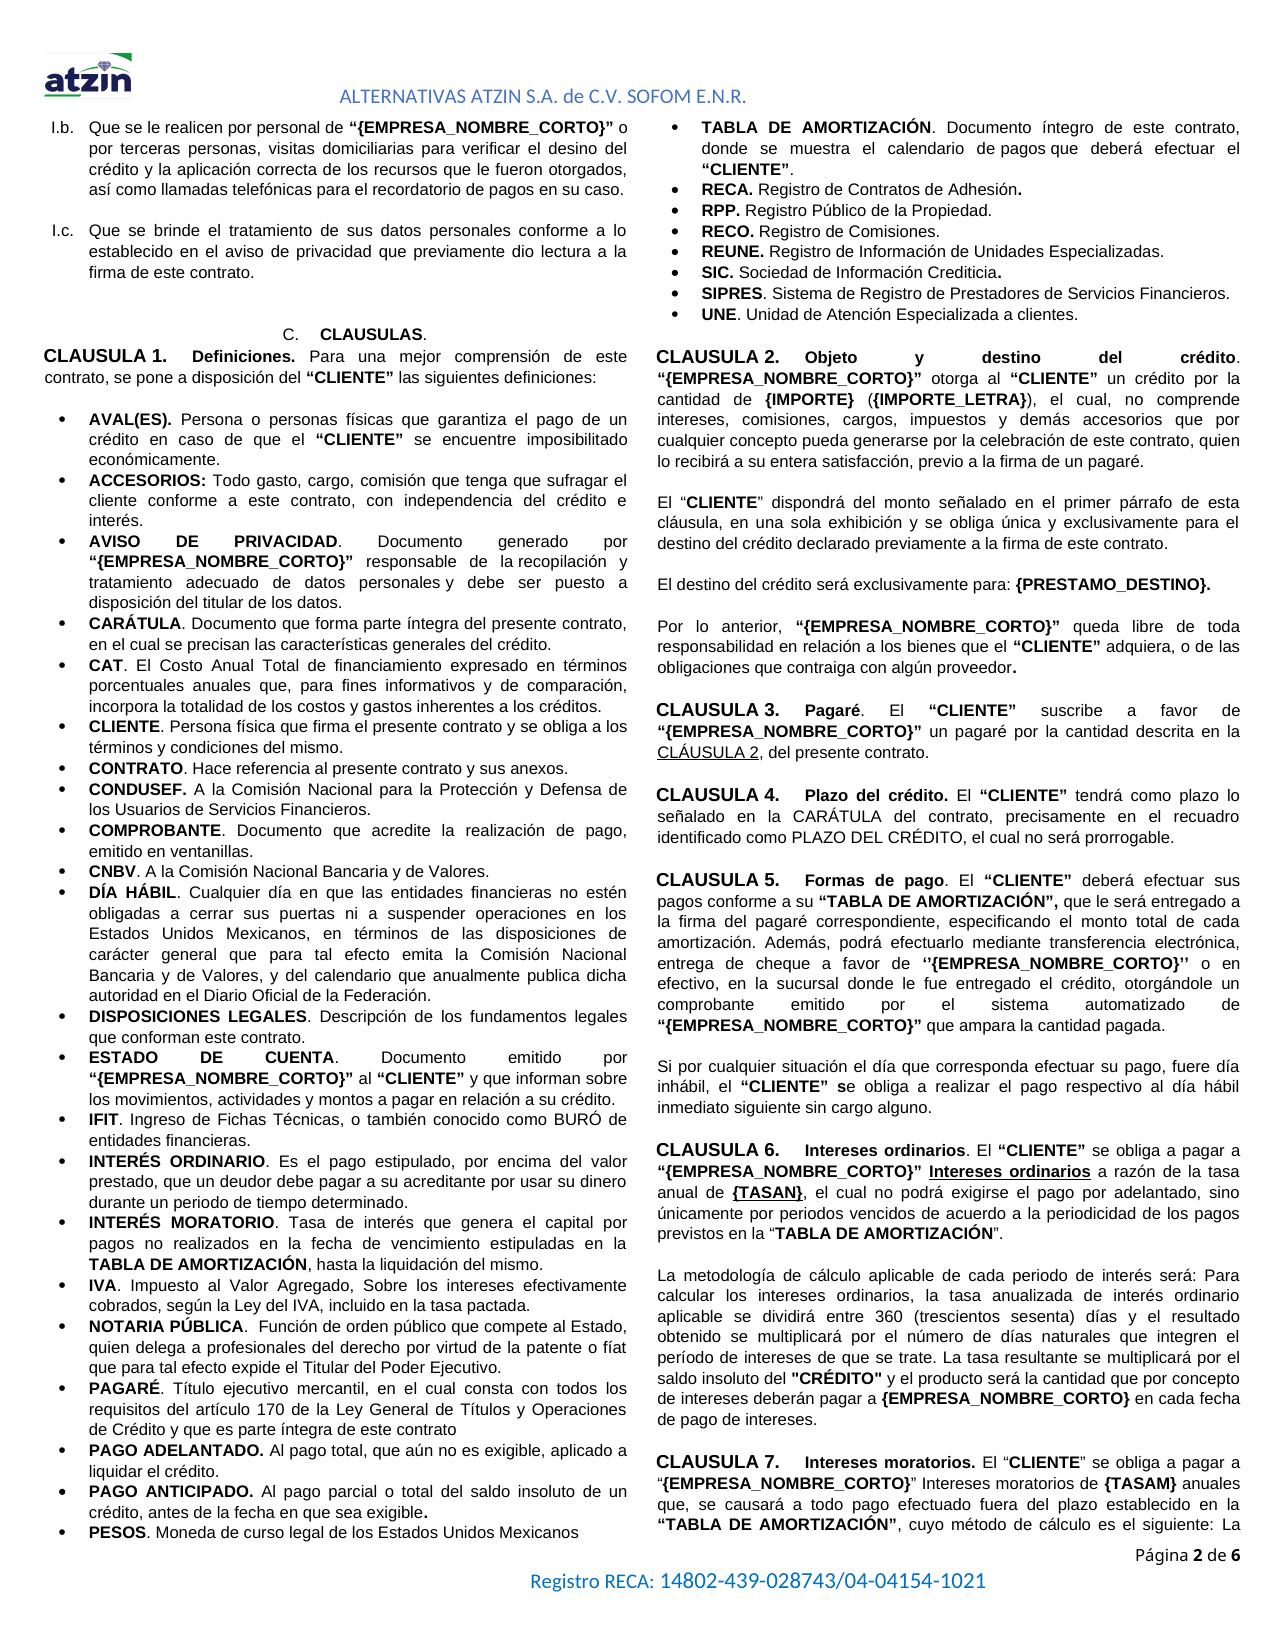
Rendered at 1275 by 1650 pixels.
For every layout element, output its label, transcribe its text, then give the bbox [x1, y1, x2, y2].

list CLIENTE. Persona física que firma el presente contrato y se obliga a los términos y condiciones del mismo. [59, 717, 628, 757]
list Formas de pago. El “CLIENTE” deberá efectuar sus pagos conforme a su “TABLA DE AMORTIZACIÓN”, que le será entregado a la firma del pagaré correspondiente, especificando el monto total de cada amortización. Además, podrá efectuarlo mediante transferencia electrónica, entrega de cheque a favor de ‘’{EMPRESA_NOMBRE_CORTO}’’ o en efectivo, en la sucursal donde le fue entregado el crédito, otorgándole un comprobante emitido por el sistema automatizado de “{EMPRESA_NOMBRE_CORTO}” que ampara la cantidad pagada. [656, 869, 1240, 1034]
list CONDUSEF. A la Comisión Nacional para la Protección y Defensa de los Usuarios de Servicios Financieros. [59, 779, 628, 819]
list PAGO ANTICIPADO. Al pago parcial o total del saldo insoluto de un crédito, antes de la fecha en que sea exigible. [59, 1482, 628, 1522]
list TABLA DE AMORTIZACIÓN. Documento íntegro de este contrato, donde se muestra el calendario de pagos que deberá efectuar el “CLIENTE”. [672, 118, 1240, 179]
list El destino del crédito será exclusivamente para: {PRESTAMO_DESTINO}. [657, 575, 1240, 594]
list Pagaré. El “CLIENTE” suscribe a favor de “{EMPRESA_NOMBRE_CORTO}” un pagaré por la cantidad descrita en la CLÁUSULA 2, del presente contrato. [656, 699, 1240, 762]
list REUNE. Registro de Información de Unidades Especializadas. [672, 242, 1240, 262]
list Que se le realicen por personal de “{EMPRESA_NOMBRE_CORTO}” o por terceras personas, visitas domiciliarias para verificar el desino del crédito y la aplicación correcta de los recursos que le fueron otorgados, así como llamadas telefónicas para el recordatorio de pagos en su caso. [74, 118, 628, 199]
picture [44, 47, 132, 104]
list CNBV. A la Comisión Nacional Bancaria y de Valores. [59, 862, 628, 881]
list AVISO DE PRIVACIDAD. Documento generado por “{EMPRESA_NOMBRE_CORTO}” responsable de la recopilación y tratamiento adecuado de datos personales y debe ser puesto a disposición del titular de los datos. [59, 531, 628, 612]
list PESOS. Moneda de curso legal de los Estados Unidos Mexicanos [59, 1523, 628, 1543]
list RECO. Registro de Comisiones. [672, 222, 1240, 241]
list SIC. Sociedad de Información Crediticia. [672, 263, 1240, 282]
list DÍA HÁBIL. Cualquier día en que las entidades financieras no estén obligadas a cerrar sus puertas ni a suspender operaciones en los Estados Unidos Mexicanos, en términos de las disposiciones de carácter general que para tal efecto emita la Comisión Nacional Bancaria y de Valores, y del calendario que anualmente publica dicha autoridad en el Diario Oficial de la Federación. [59, 883, 628, 1005]
list El “CLIENTE” dispondrá del monto señalado en el primer párrafo de esta cláusula, en una sola exhibición y se obliga única y exclusivamente para el destino del crédito declarado previamente a la firma de este contrato. [657, 493, 1240, 553]
list PAGARÉ. Título ejecutivo mercantil, en el cual consta con todos los requisitos del artículo 170 de la Ley General de Títulos y Operaciones de Crédito y que es parte íntegra de este contrato [59, 1379, 628, 1439]
list IVA. Impuesto al Valor Agregado, Sobre los intereses efectivamente cobrados, según la Ley del IVA, incluido en la tasa pactada. [59, 1275, 628, 1315]
list Si por cualquier situación el día que corresponda efectuar su pago, fuere día inhábil, el “CLIENTE” se obliga a realizar el pago respectivo al día hábil inmediato siguiente sin cargo alguno. [657, 1057, 1240, 1117]
list RPP. Registro Público de la Propiedad. [672, 201, 1240, 220]
list SIPRES. Sistema de Registro de Prestadores de Servicios Financieros. [672, 284, 1240, 303]
list CLAUSULAS. [82, 324, 628, 343]
list CARÁTULA. Documento que forma parte íntegra del presente contrato, en el cual se precisan las características generales del crédito. [59, 614, 628, 654]
list CONTRATO. Hace referencia al presente contrato y sus anexos. [59, 759, 628, 778]
list ACCESORIOS: Todo gasto, cargo, comisión que tenga que sufragar el cliente conforme a este contrato, con independencia del crédito e interés. [59, 470, 628, 530]
list DISPOSICIONES LEGALES. Descripción de los fundamentos legales que conforman este contrato. [59, 1007, 628, 1047]
list COMPROBANTE. Documento que acredite la realización de pago, emitido en ventanillas. [59, 821, 628, 861]
list Intereses ordinarios. El “CLIENTE” se obliga a pagar a “{EMPRESA_NOMBRE_CORTO}” Intereses ordinarios a razón de la tasa anual de {TASAN}, el cual no podrá exigirse el pago por adelantado, sino únicamente por periodos vencidos de acuerdo a la periodicidad de los pagos previstos en la “TABLA DE AMORTIZACIÓN”. [656, 1139, 1240, 1243]
list UNE. Unidad de Atención Especializada a clientes. [672, 304, 1240, 324]
list ESTADO DE CUENTA. Documento emitido por “{EMPRESA_NOMBRE_CORTO}” al “CLIENTE” y que informan sobre los movimientos, actividades y montos a pagar en relación a su crédito. [59, 1048, 628, 1108]
list La metodología de cálculo aplicable de cada periodo de interés será: Para calcular los intereses ordinarios, la tasa anualizada de interés ordinario aplicable se dividirá entre 360 (trescientos sesenta) días y el resultado obtenido se multiplicará por el número de días naturales que integren el período de intereses de que se trate. La tasa resultante se multiplicará por el saldo insoluto del "CRÉDITO" y el producto será la cantidad que por concepto de intereses deberán pagar a {EMPRESA_NOMBRE_CORTO} en cada fecha de pago de intereses. [657, 1265, 1240, 1429]
list AVAL(ES). Persona o personas físicas que garantiza el pago de un crédito en caso de que el “CLIENTE” se encuentre imposibilitado económicamente. [59, 409, 628, 469]
list RECA. Registro de Contratos de Adhesión. [672, 180, 1240, 199]
list PAGO ADELANTADO. Al pago total, que aún no es exigible, aplicado a liquidar el crédito. [59, 1441, 628, 1481]
list Plazo del crédito. El “CLIENTE” tendrá como plazo lo señalado en la CARÁTULA del contrato, precisamente en el recuadro identificado como PLAZO DEL CRÉDITO, el cual no será prorrogable. [656, 784, 1240, 847]
list IFIT. Ingreso de Fichas Técnicas, o también conocido como BURÓ de entidades financieras. [59, 1110, 628, 1150]
list NOTARIA PÚBLICA. Función de orden público que compete al Estado, quien delega a profesionales del derecho por virtud de la patente o fíat que para tal efecto expide el Titular del Poder Ejecutivo. [59, 1317, 628, 1377]
list INTERÉS MORATORIO. Tasa de interés que genera el capital por pagos no realizados en la fecha de vencimiento estipuladas en la TABLA DE AMORTIZACIÓN, hasta la liquidación del mismo. [59, 1213, 628, 1274]
list Objeto y destino del crédito. “{EMPRESA_NOMBRE_CORTO}” otorga al “CLIENTE” un crédito por la cantidad de {IMPORTE} ({IMPORTE_LETRA}), el cual, no comprende intereses, comisiones, cargos, impuestos y demás accesorios que por cualquier concepto pueda generarse por la celebración de este contrato, quien lo recibirá a su entera satisfacción, previo a la firma de un pagaré. [656, 346, 1240, 471]
list INTERÉS ORDINARIO. Es el pago estipulado, por encima del valor prestado, que un deudor debe pagar a su acreditante por usar su dinero durante un periodo de tiempo determinado. [59, 1151, 628, 1212]
list Definiciones. Para una mejor comprensión de este contrato, se pone a disposición del “CLIENTE” las siguientes definiciones: [43, 345, 628, 387]
list Por lo anterior, “{EMPRESA_NOMBRE_CORTO}” queda libre de toda responsabilidad en relación a los bienes que el “CLIENTE” adquiera, o de las obligaciones que contraiga con algún proveedor. [657, 616, 1240, 677]
list Que se brinde el tratamiento de sus datos personales conforme a lo establecido en el aviso de privacidad que previamente dio lectura a la firma de este contrato. [74, 221, 628, 282]
list CAT. El Costo Anual Total de financiamiento expresado en términos porcentuales anuales que, para fines informativos y de comparación, incorpora la totalidad de los costos y gastos inherentes a los créditos. [59, 655, 628, 716]
